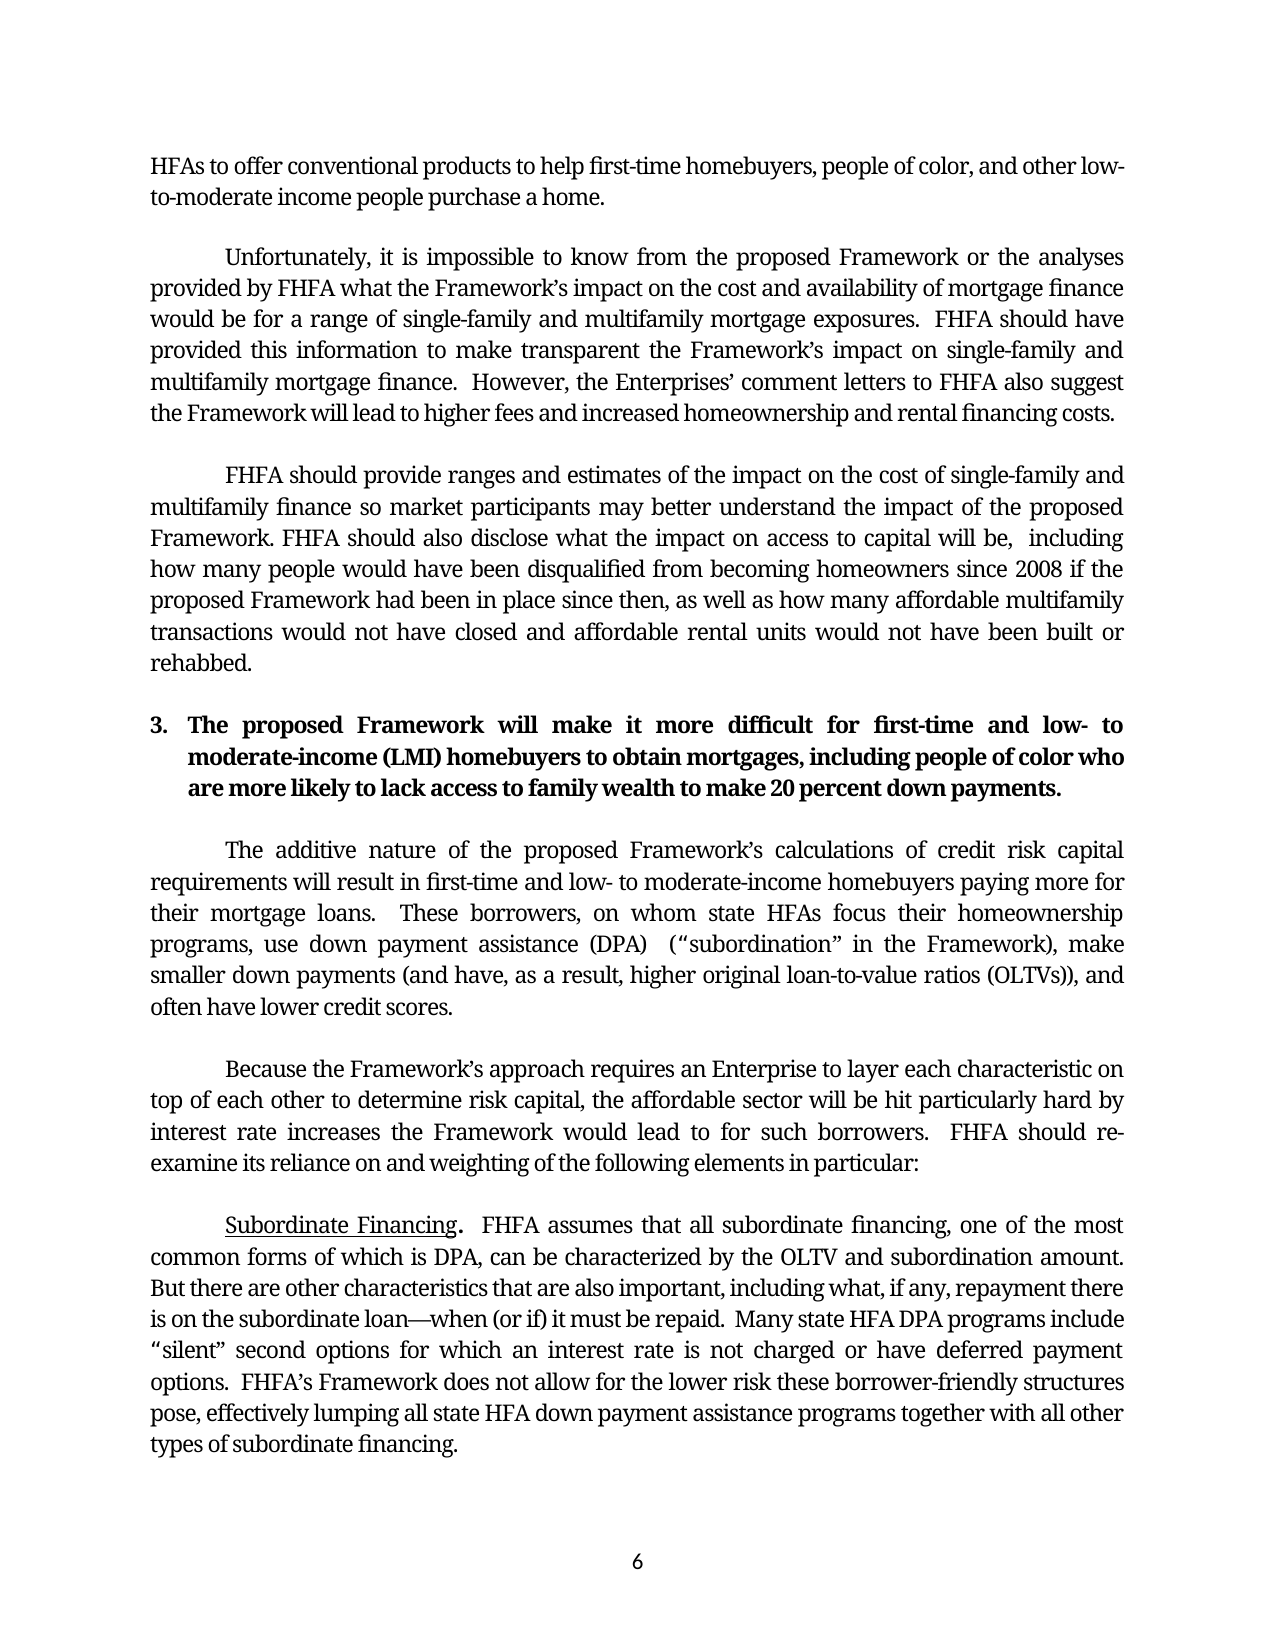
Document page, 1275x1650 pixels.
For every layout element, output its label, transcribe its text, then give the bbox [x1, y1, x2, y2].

text Unfortunately, it is impossible to know from the proposed Framework or the analyses provided by FHFA what the Framework’s impact on the cost and availability of mortgage finance would be for a range of single-family and multifamily mortgage exposures. FHFA should have provided this information to make transparent the Framework’s impact on single-family and multifamily mortgage finance. However, the Enterprises’ comment letters to FHFA also suggest the Framework will lead to higher fees and increased homeownership and rental financing costs. [150, 212, 1125, 428]
text Because the Framework’s approach requires an Enterprise to layer each characteristic on top of each other to determine risk capital, the affordable sector will be hit particularly hard by interest rate increases the Framework would lead to for such borrowers. FHFA should re-examine its reliance on and weighting of the following elements in particular: [150, 1053, 1125, 1178]
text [150, 150, 1125, 212]
text FHFA should provide ranges and estimates of the impact on the cost of single-family and multifamily finance so market participants may better understand the impact of the proposed Framework. FHFA should also disclose what the impact on access to capital will be, including how many people would have been disqualified from becoming homeowners since 2008 if the proposed Framework had been in place since then, as well as how many affordable multifamily transactions would not have closed and affordable rental units would not have been built or rehabbed. [150, 459, 1125, 678]
list The proposed Framework will make it more difficult for first-time and low- to moderate-income (LMI) homebuyers to obtain mortgages, including people of color who are more likely to lack access to family wealth to make 20 percent down payments. [150, 709, 1125, 803]
text The additive nature of the proposed Framework’s calculations of credit risk capital requirements will result in first-time and low- to moderate-income homebuyers paying more for their mortgage loans. These borrowers, on whom state HFAs focus their homeownership programs, use down payment assistance (DPA) (“subordination” in the Framework), make smaller down payments (and have, as a result, higher original loan-to-value ratios (OLTVs)), and often have lower credit scores. [150, 834, 1125, 1022]
text Subordinate Financing. FHFA assumes that all subordinate financing, one of the most common forms of which is DPA, can be characterized by the OLTV and subordination amount. But there are other characteristics that are also important, including what, if any, repayment there is on the subordinate loan—when (or if) it must be repaid. Many state HFA DPA programs include “silent” second options for which an interest rate is not charged or have deferred payment options. FHFA’s Framework does not allow for the lower risk these borrower-friendly structures pose, effectively lumping all state HFA down payment assistance programs together with all other types of subordinate financing. [150, 1209, 1125, 1459]
